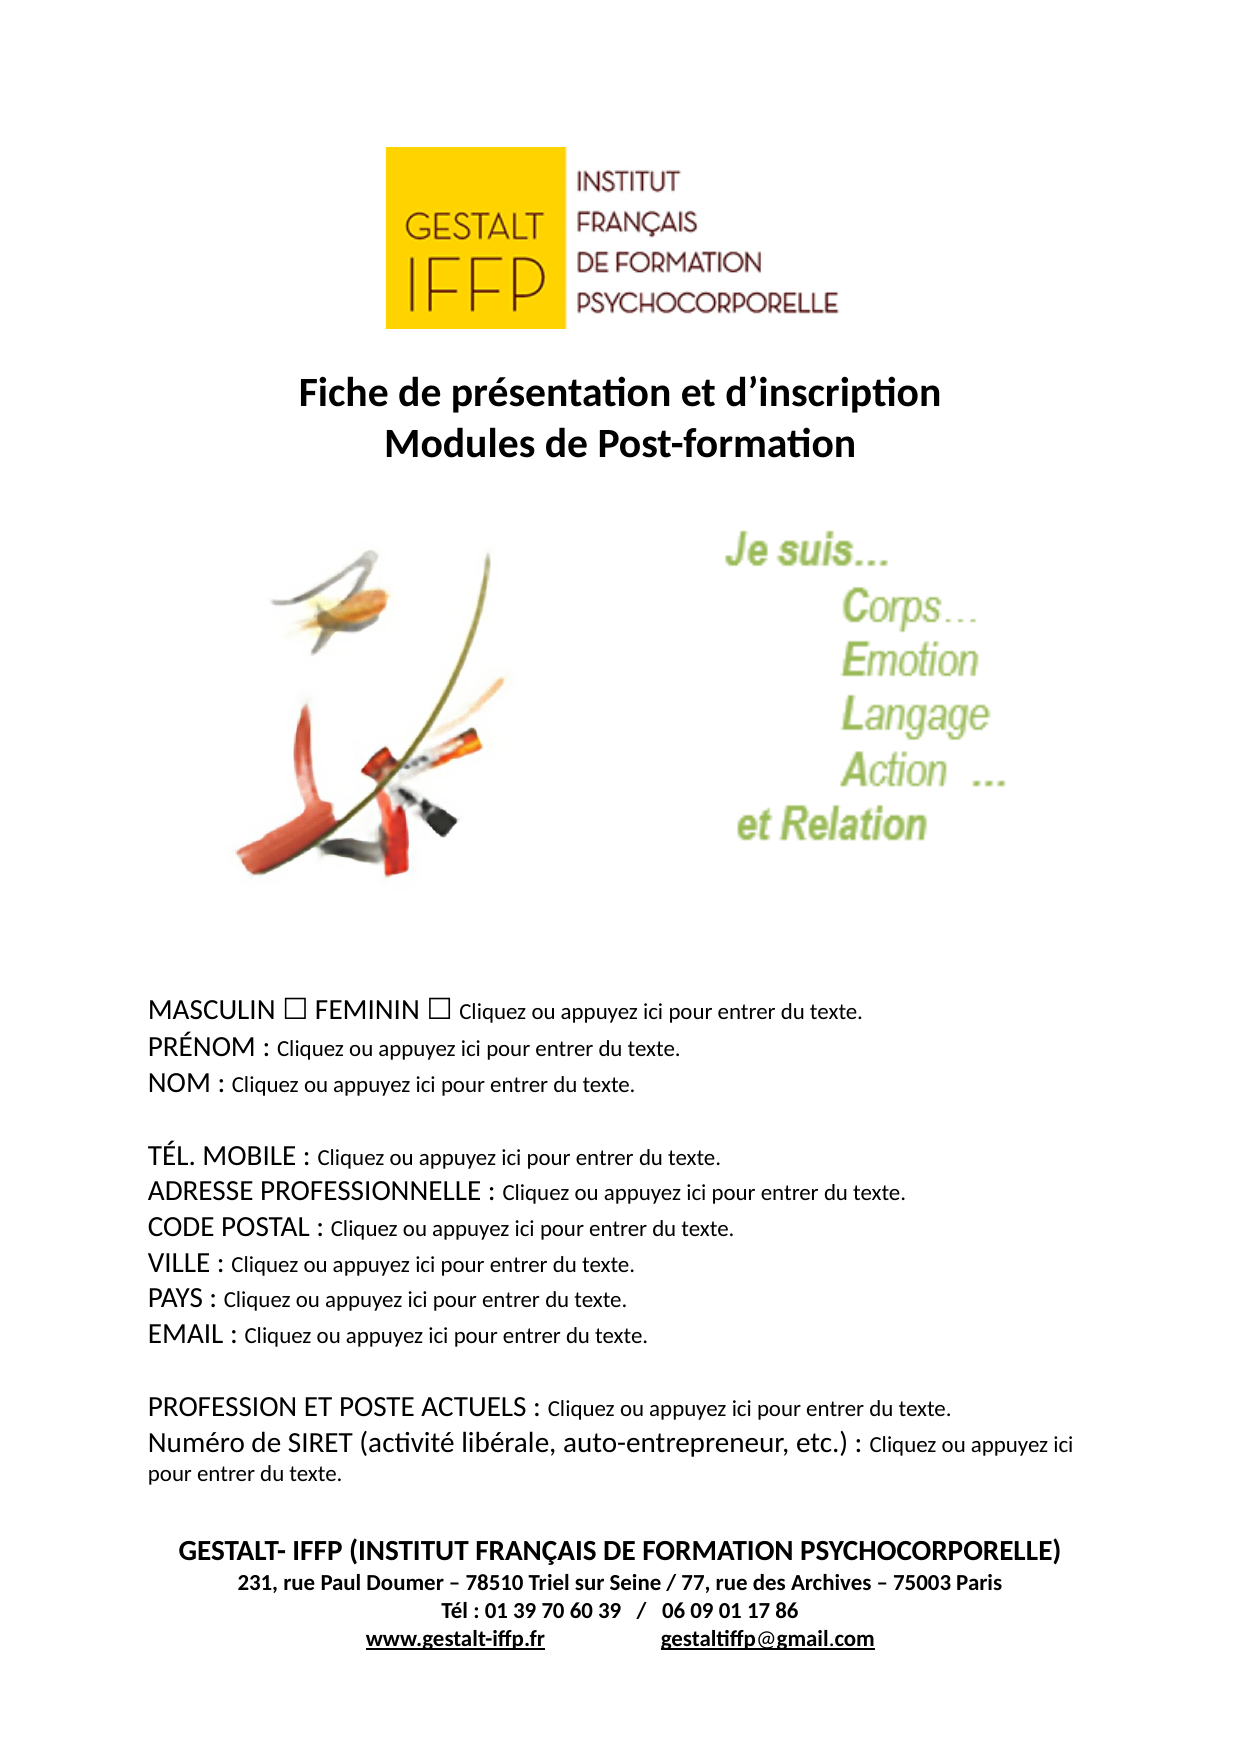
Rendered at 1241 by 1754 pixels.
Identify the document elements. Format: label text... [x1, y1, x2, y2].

text Numéro de SIRET (activité libérale, auto-entrepreneur, etc.) : [148, 1424, 1093, 1487]
picture [627, 505, 1079, 892]
text NOM : [148, 1064, 1093, 1099]
text PAYS : [148, 1279, 1093, 1315]
table_header [613, 506, 1093, 951]
table_header [148, 506, 613, 951]
text CODE POSTAL : [148, 1208, 1093, 1244]
text MASCULIN FEMININ PRÉNOM : [148, 988, 1093, 1064]
text PROFESSION ET POSTE ACTUELS : [148, 1388, 1093, 1424]
picture [219, 505, 541, 892]
text ADRESSE PROFESSIONNELLE : [148, 1172, 1093, 1208]
text EMAIL : [148, 1315, 1093, 1351]
text Fiche de présentation et d’inscription [148, 366, 1093, 417]
text TÉL. MOBILE : [148, 1137, 1093, 1172]
picture [385, 147, 855, 329]
text Modules de Post-formation [148, 417, 1093, 468]
text VILLE : [148, 1244, 1093, 1279]
